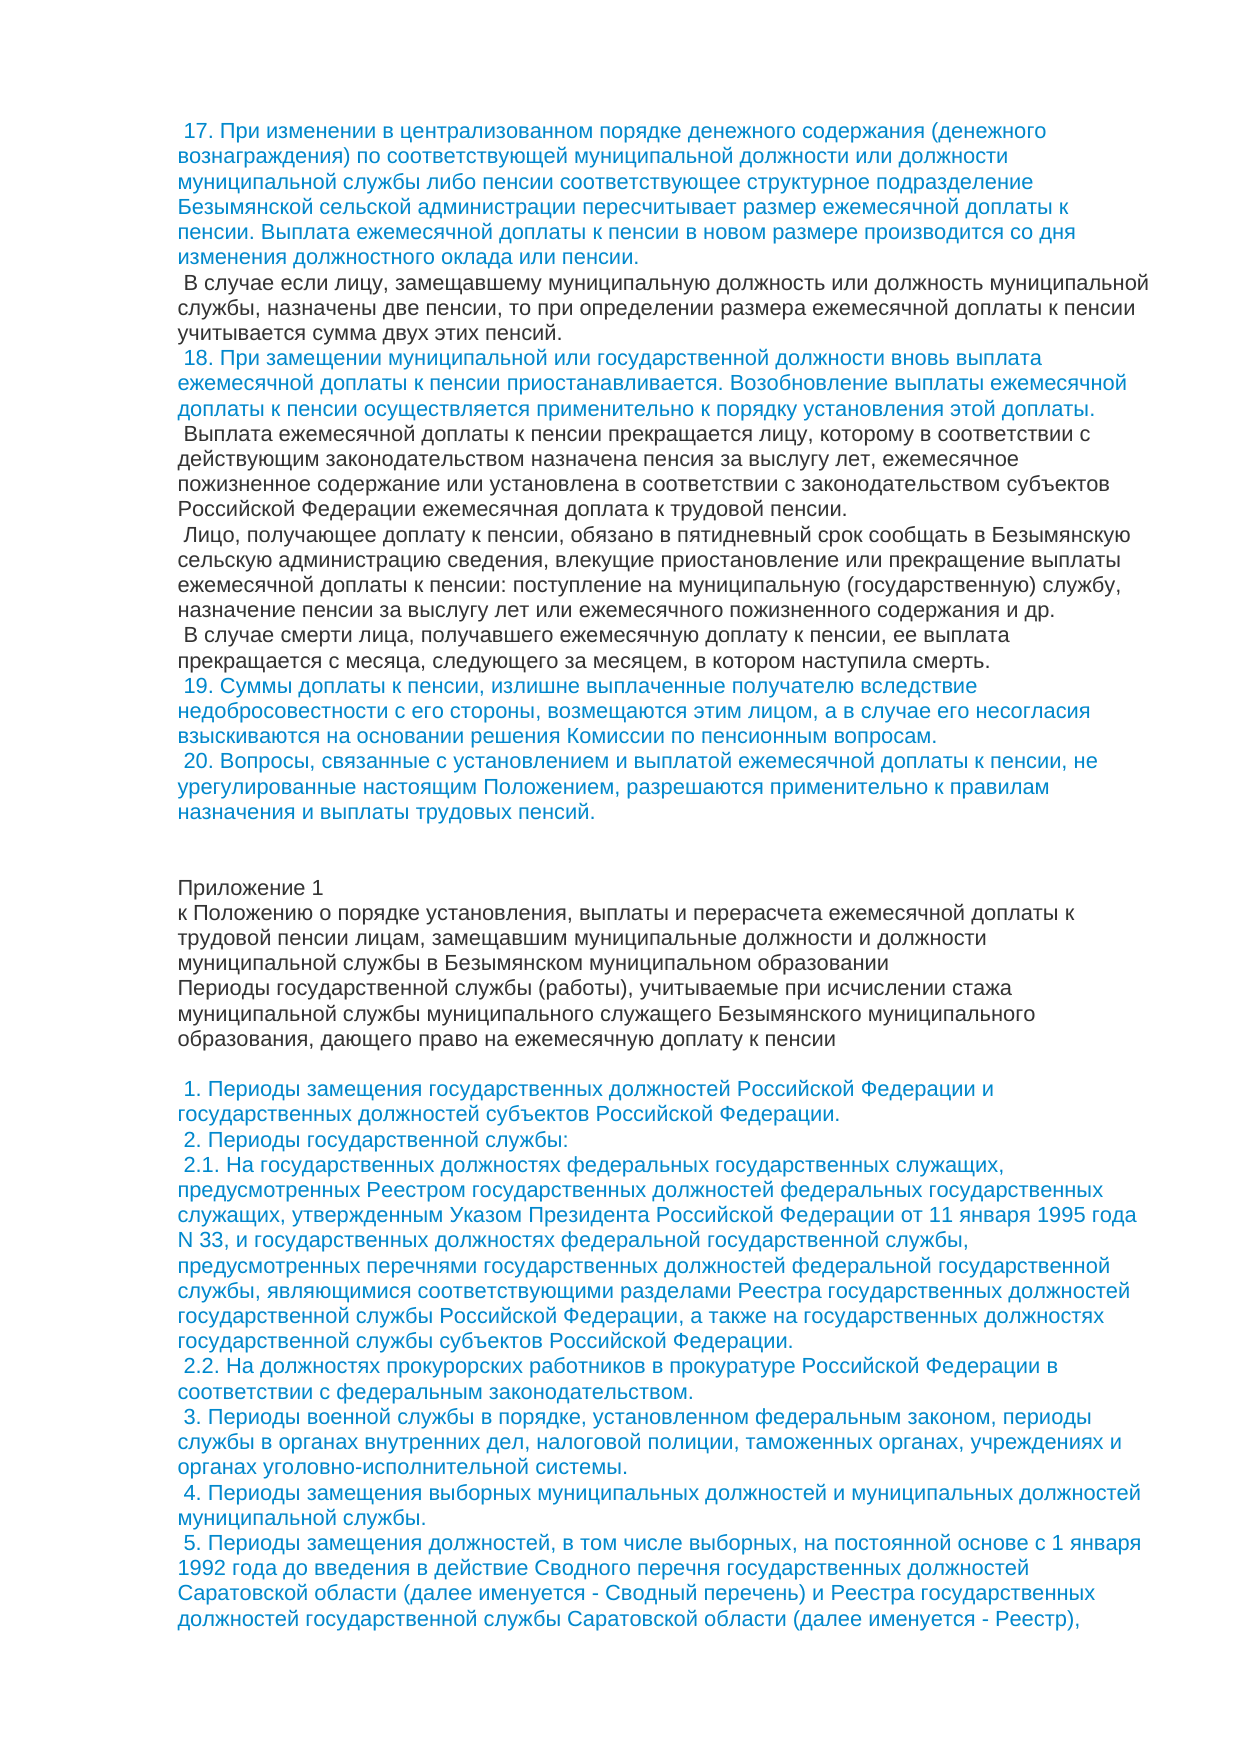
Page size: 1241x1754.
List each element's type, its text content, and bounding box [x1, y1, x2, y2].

text 18. При замещении муниципальной или государственной должности вновь выплата ежемесячной доплаты к пенсии приостанавливается. Возобновление выплаты ежемесячной доплаты к пенсии осуществляется применительно к порядку установления этой доплаты. [177, 345, 1152, 421]
text Выплата ежемесячной доплаты к пенсии прекращается лицу, которому в соответствии с действующим законодательством назначена пенсия за выслугу лет, ежемесячное пожизненное содержание или установлена в соответствии с законодательством субъектов Российской Федерации ежемесячная доплата к трудовой пенсии. [177, 421, 1152, 521]
text В случае смерти лица, получавшего ежемесячную доплату к пенсии, ее выплата прекращается с месяца, следующего за месяцем, в котором наступила смерть. [177, 622, 1152, 673]
text 1. Периоды замещения государственных должностей Российской Федерации и государственных должностей субъектов Российской Федерации. [177, 1076, 1152, 1126]
text 2. Периоды государственной службы: [177, 1126, 1152, 1152]
text Лицо, получающее доплату к пенсии, обязано в пятидневный срок сообщать в Безымянскую сельскую администрацию сведения, влекущие приостановление или прекращение выплаты ежемесячной доплаты к пенсии: поступление на муниципальную (государственную) службу, назначение пенсии за выслугу лет или ежемесячного пожизненного содержания и др. [177, 521, 1152, 622]
text Периоды государственной службы (работы), учитываемые при исчислении стажа муниципальной службы муниципального служащего Безымянского муниципального образования, дающего право на ежемесячную доплату к пенсии [177, 975, 1152, 1051]
text 19. Суммы доплаты к пенсии, излишне выплаченные получателю вследствие недобросовестности с его стороны, возмещаются этим лицом, а в случае его несогласия взыскиваются на основании решения Комиссии по пенсионным вопросам. [177, 673, 1152, 748]
text 17. При изменении в централизованном порядке денежного содержания (денежного вознаграждения) по соответствующей муниципальной должности или должности муниципальной службы либо пенсии соответствующее структурное подразделение Безымянской сельской администрации пересчитывает размер ежемесячной доплаты к пенсии. Выплата ежемесячной доплаты к пенсии в новом размере производится со дня изменения должностного оклада или пенсии. [177, 118, 1152, 269]
text 20. Вопросы, связанные с установлением и выплатой ежемесячной доплаты к пенсии, не урегулированные настоящим Положением, разрешаются применительно к правилам назначения и выплаты трудовых пенсий. [177, 748, 1152, 824]
text 3. Периоды военной службы в порядке, установленном федеральным законом, периоды службы в органах внутренних дел, налоговой полиции, таможенных органах, учреждениях и органах уголовно-исполнительной системы. [177, 1404, 1152, 1479]
text 2.2. На должностях прокурорских работников в прокуратуре Российской Федерации в соответствии с федеральным законодательством. [177, 1353, 1152, 1404]
text 2.1. На государственных должностях федеральных государственных служащих, предусмотренных Реестром государственных должностей федеральных государственных служащих, утвержденным Указом Президента Российской Федерации от 11 января 1995 года N 33, и государственных должностях федеральной государственной службы, предусмотренных перечнями государственных должностей федеральной государственной службы, являющимися соответствующими разделами Реестра государственных должностей государственной службы Российской Федерации, а также на государственных должностях государственной службы субъектов Российской Федерации. [177, 1152, 1152, 1353]
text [177, 1530, 1152, 1631]
text к Положению о порядке установления, выплаты и перерасчета ежемесячной доплаты к трудовой пенсии лицам, замещавшим муниципальные должности и должности муниципальной службы в Безымянском муниципальном образовании [177, 899, 1152, 975]
text 4. Периоды замещения выборных муниципальных должностей и муниципальных должностей муниципальной службы. [177, 1479, 1152, 1530]
text Приложение 1 [177, 874, 1152, 899]
text В случае если лицу, замещавшему муниципальную должность или должность муниципальной службы, назначены две пенсии, то при определении размера ежемесячной доплаты к пенсии учитывается сумма двух этих пенсий. [177, 269, 1152, 345]
